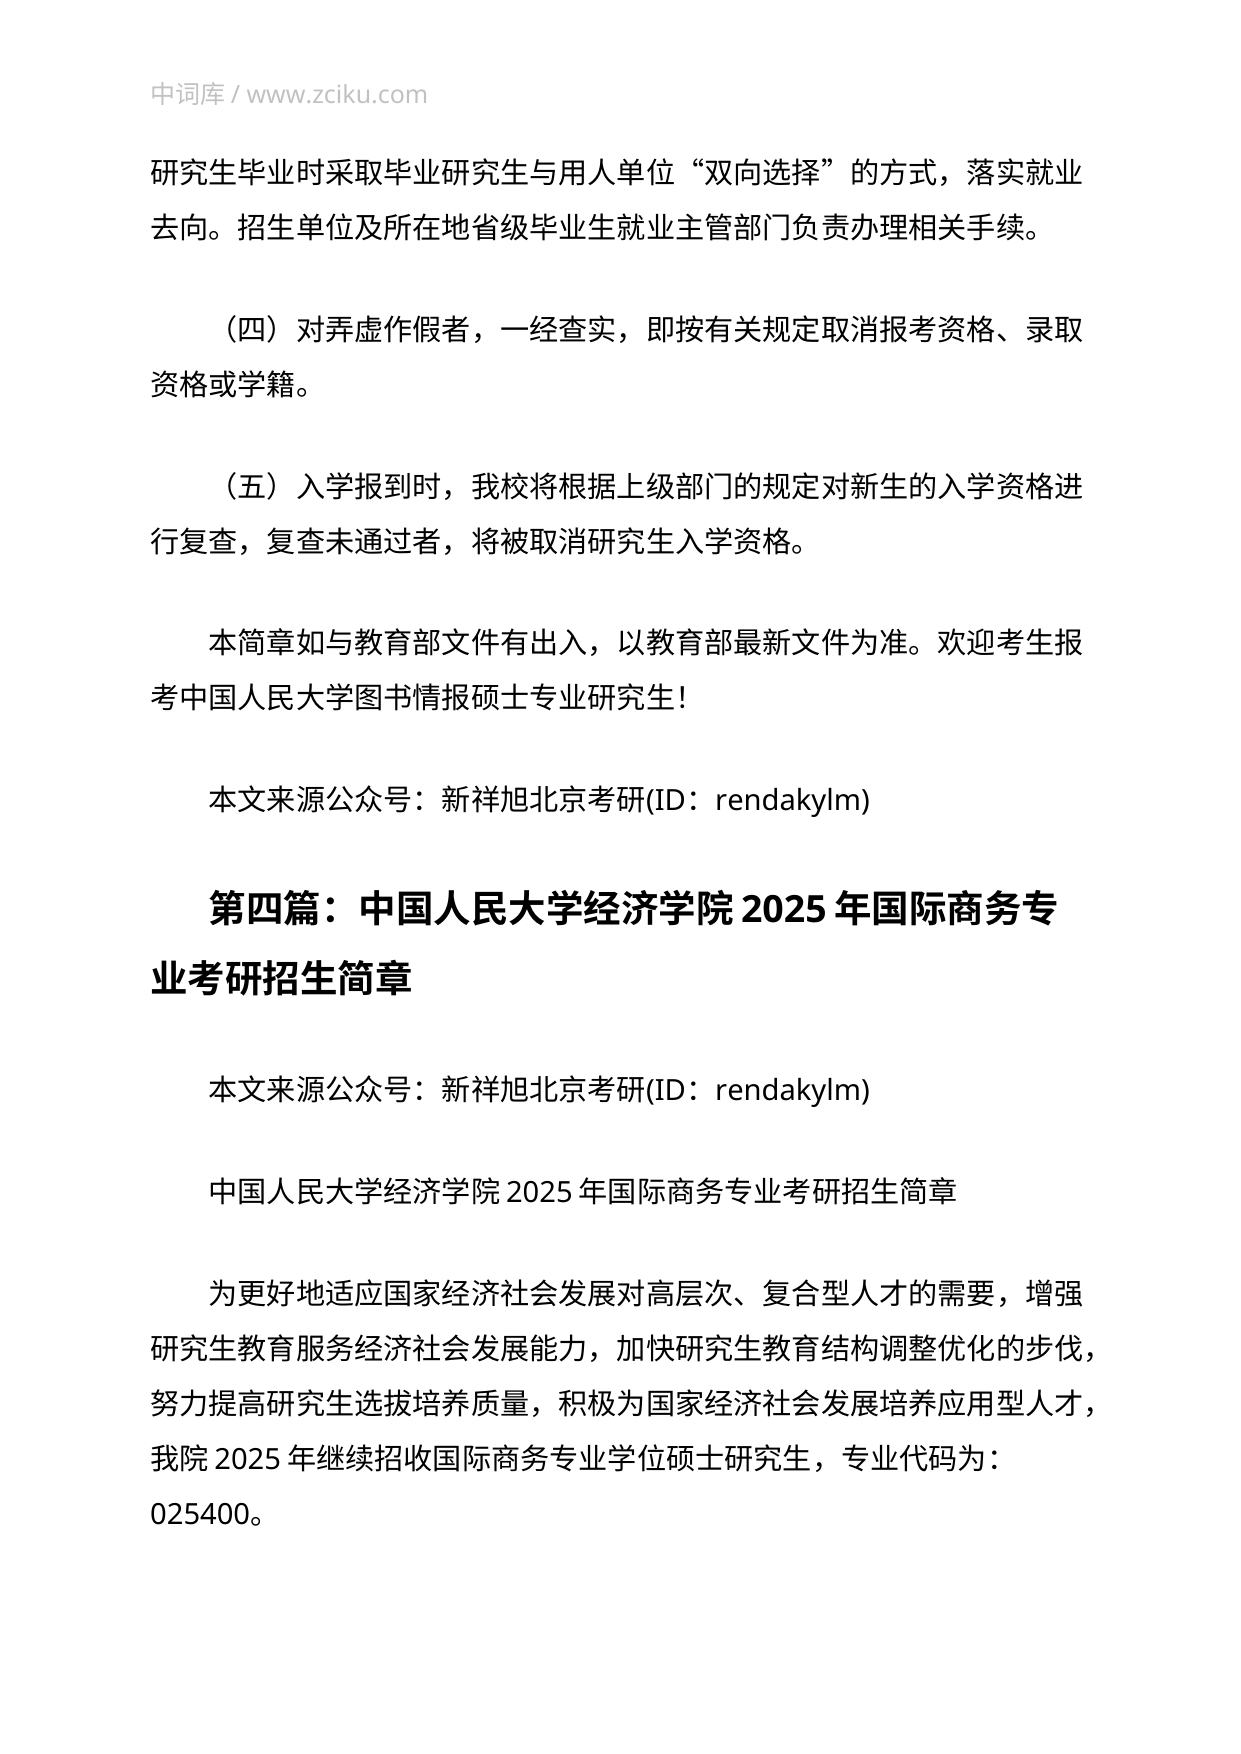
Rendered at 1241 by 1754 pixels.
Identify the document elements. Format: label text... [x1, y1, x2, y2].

text 本文来源公众号：新祥旭北京考研(ID：rendakylm) [150, 1067, 1090, 1109]
text 中国人民大学经济学院2025年国际商务专业考研招生简章 [150, 1169, 1090, 1211]
text 为更好地适应国家经济社会发展对高层次、复合型人才的需要，增强研究生教育服务经济社会发展能力，加快研究生教育结构调整优化的步伐，努力提高研究生选拔培养质量，积极为国家经济社会发展培养应用型人才，我院2025年继续招收国际商务专业学位硕士研究生，专业代码为：025400。 [150, 1271, 1090, 1533]
text 第四篇：中国人民大学经济学院2025年国际商务专业考研招生简章 [150, 879, 1090, 1004]
text 本简章如与教育部文件有出入，以教育部最新文件为准。欢迎考生报考中国人民大学图书情报硕士专业研究生！ [150, 620, 1090, 717]
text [150, 150, 1090, 247]
text （四）对弄虚作假者，一经查实，即按有关规定取消报考资格、录取资格或学籍。 [150, 307, 1090, 404]
text 本文来源公众号：新祥旭北京考研(ID：rendakylm) [150, 777, 1090, 819]
text （五）入学报到时，我校将根据上级部门的规定对新生的入学资格进行复查，复查未通过者，将被取消研究生入学资格。 [150, 463, 1090, 561]
